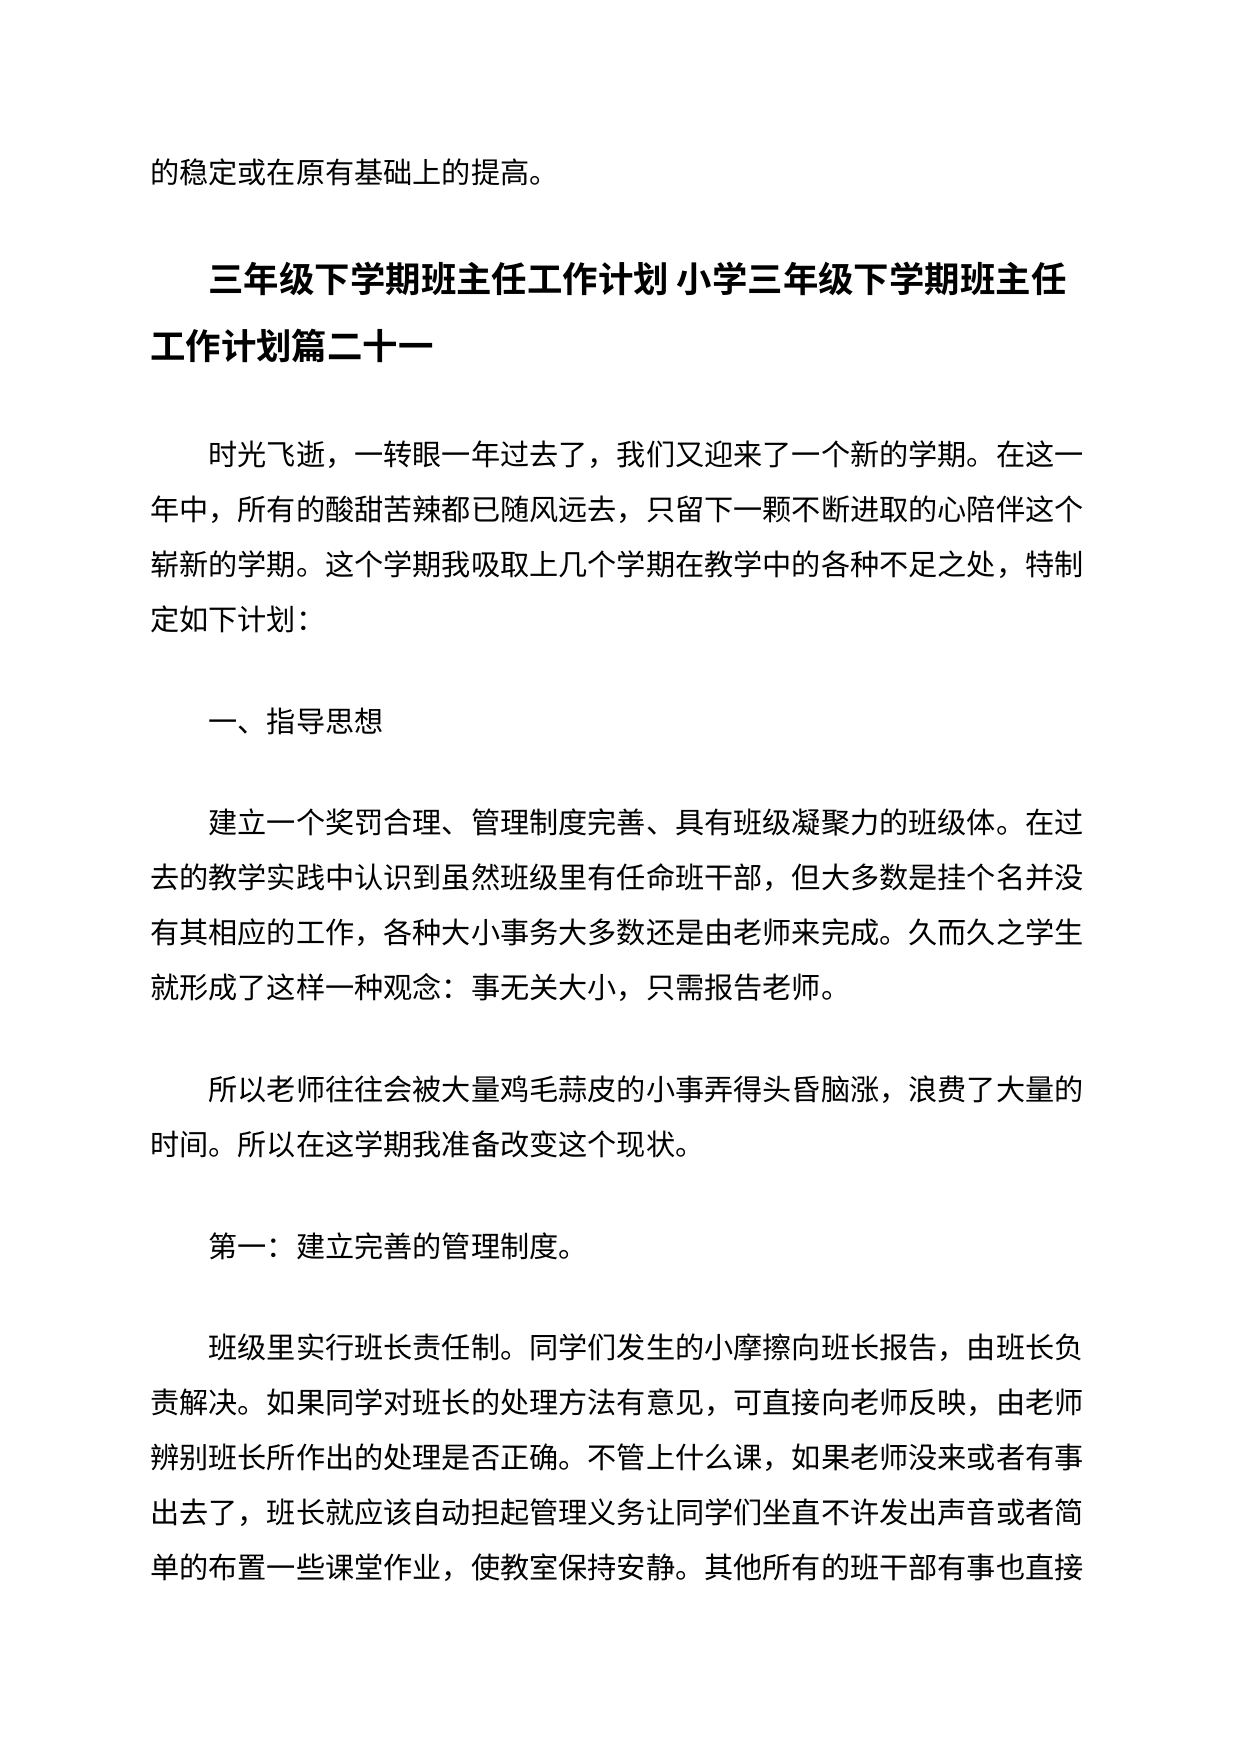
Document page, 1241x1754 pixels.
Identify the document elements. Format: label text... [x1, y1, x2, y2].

text 所以老师往往会被大量鸡毛蒜皮的小事弄得头昏脑涨，浪费了大量的时间。所以在这学期我准备改变这个现状。 [150, 1066, 1090, 1164]
text 一、指导思想 [150, 698, 1090, 741]
text 第一：建立完善的管理制度。 [150, 1223, 1090, 1265]
text 建立一个奖罚合理、管理制度完善、具有班级凝聚力的班级体。在过去的教学实践中认识到虽然班级里有任命班干部，但大多数是挂个名并没有其相应的工作，各种大小事务大多数还是由老师来完成。久而久之学生就形成了这样一种观念：事无关大小，只需报告老师。 [150, 800, 1090, 1007]
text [150, 150, 1090, 192]
text 时光飞逝，一转眼一年过去了，我们又迎来了一个新的学期。在这一年中，所有的酸甜苦辣都已随风远去，只留下一颗不断进取的心陪伴这个崭新的学期。这个学期我吸取上几个学期在教学中的各种不足之处，特制定如下计划： [150, 432, 1090, 639]
text 三年级下学期班主任工作计划 小学三年级下学期班主任工作计划篇二十一 [150, 252, 1090, 369]
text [150, 1325, 1090, 1587]
